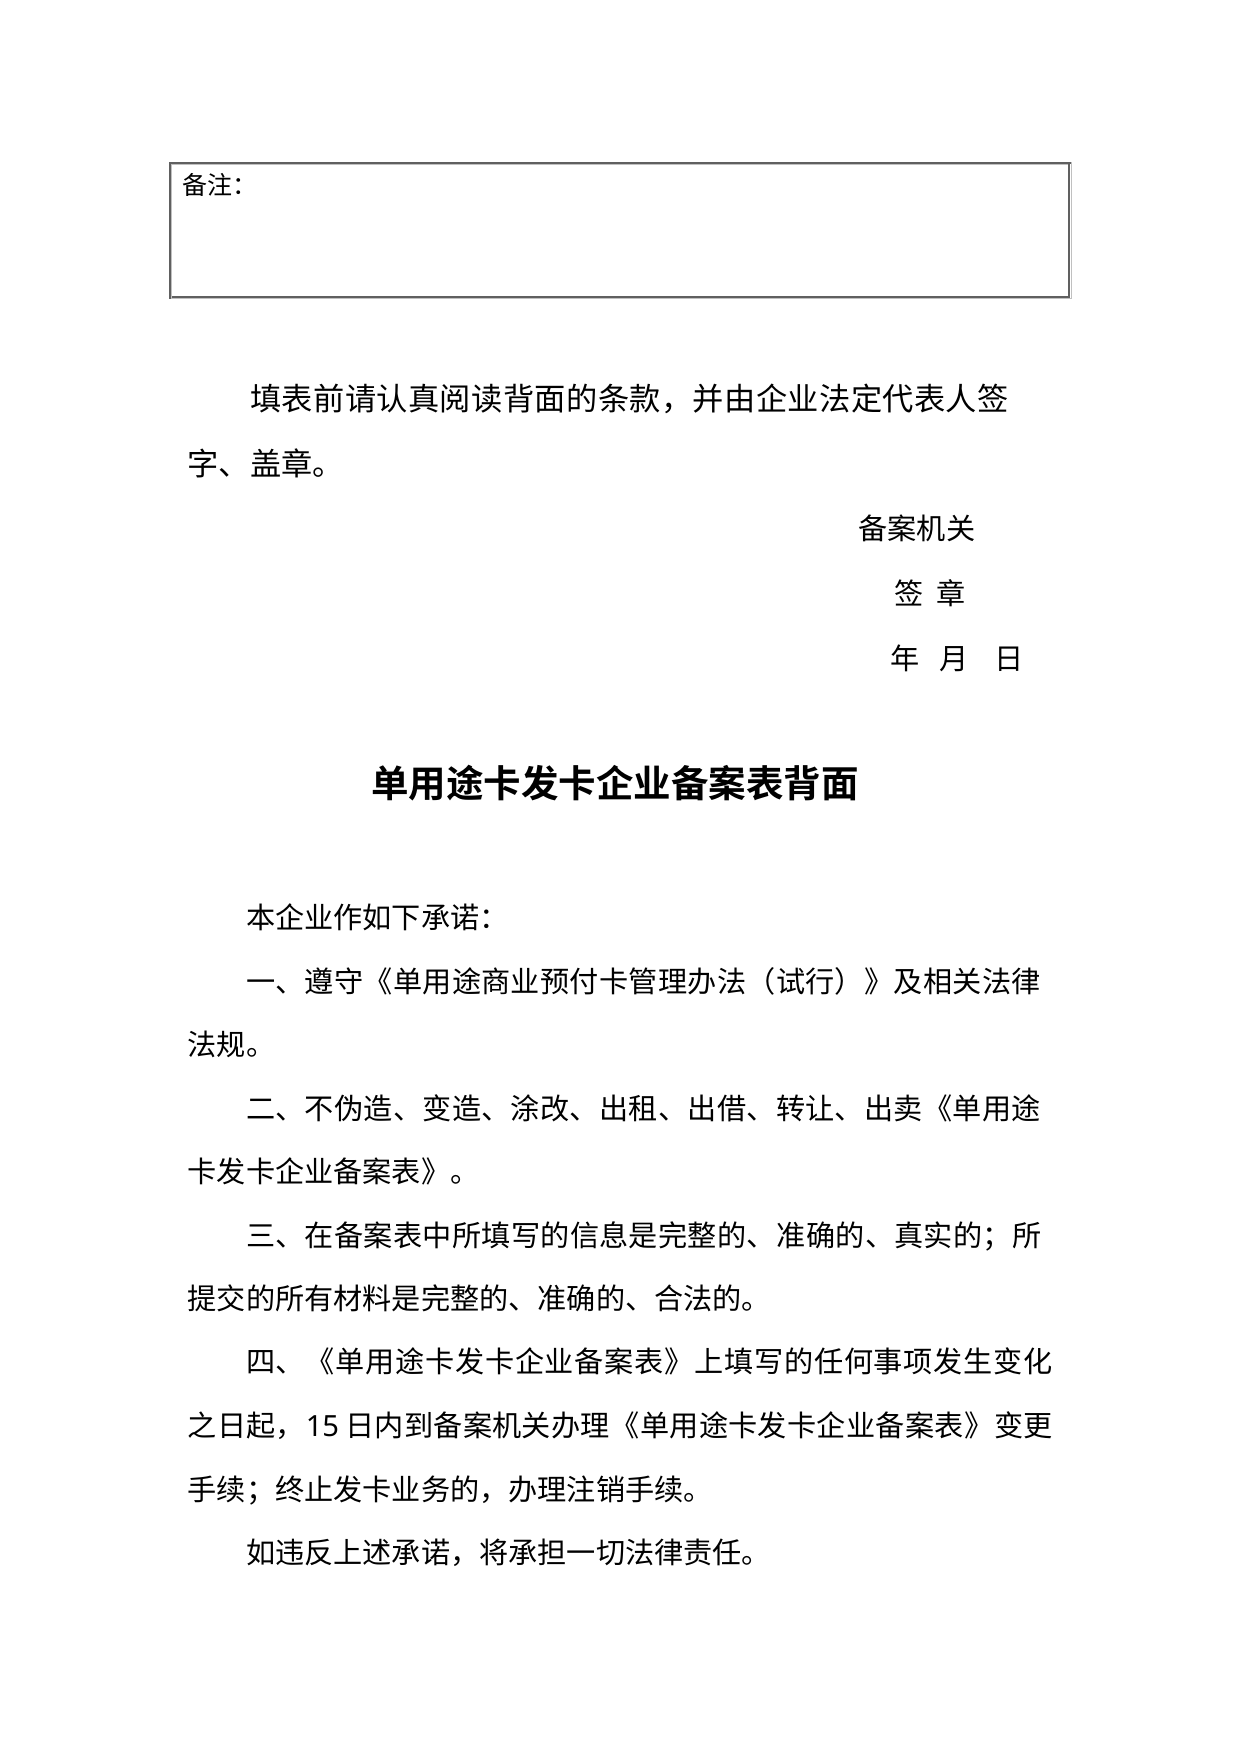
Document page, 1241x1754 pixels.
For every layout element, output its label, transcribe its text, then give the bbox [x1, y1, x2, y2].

text 单用途卡发卡企业备案表背面 [187, 754, 1042, 808]
text 二、不伪造、变造、涂改、出租、出借、转让、出卖《单用途卡发卡企业备案表》。 [187, 1085, 1042, 1191]
text 备案机关 [187, 494, 1011, 559]
text 填表前请认真阅读背面的条款，并由企业法定代表人签字、盖章。 [187, 364, 1011, 494]
text 如违反上述承诺，将承担一切法律责任。 [187, 1529, 1042, 1572]
text 年 月 日 [187, 624, 1023, 689]
text 四、《单用途卡发卡企业备案表》上填写的任何事项发生变化之日起，15日内到备案机关办理《单用途卡发卡企业备案表》变更手续；终止发卡业务的，办理注销手续。 [187, 1339, 1053, 1508]
text 三、在备案表中所填写的信息是完整的、准确的、真实的；所提交的所有材料是完整的、准确的、合法的。 [187, 1212, 1042, 1318]
table_header 备注： [172, 165, 1068, 296]
text 本企业作如下承诺： [187, 895, 1042, 937]
text 一、遵守《单用途商业预付卡管理办法（试行）》及相关法律法规。 [187, 958, 1042, 1064]
text 签 章 [187, 559, 965, 624]
